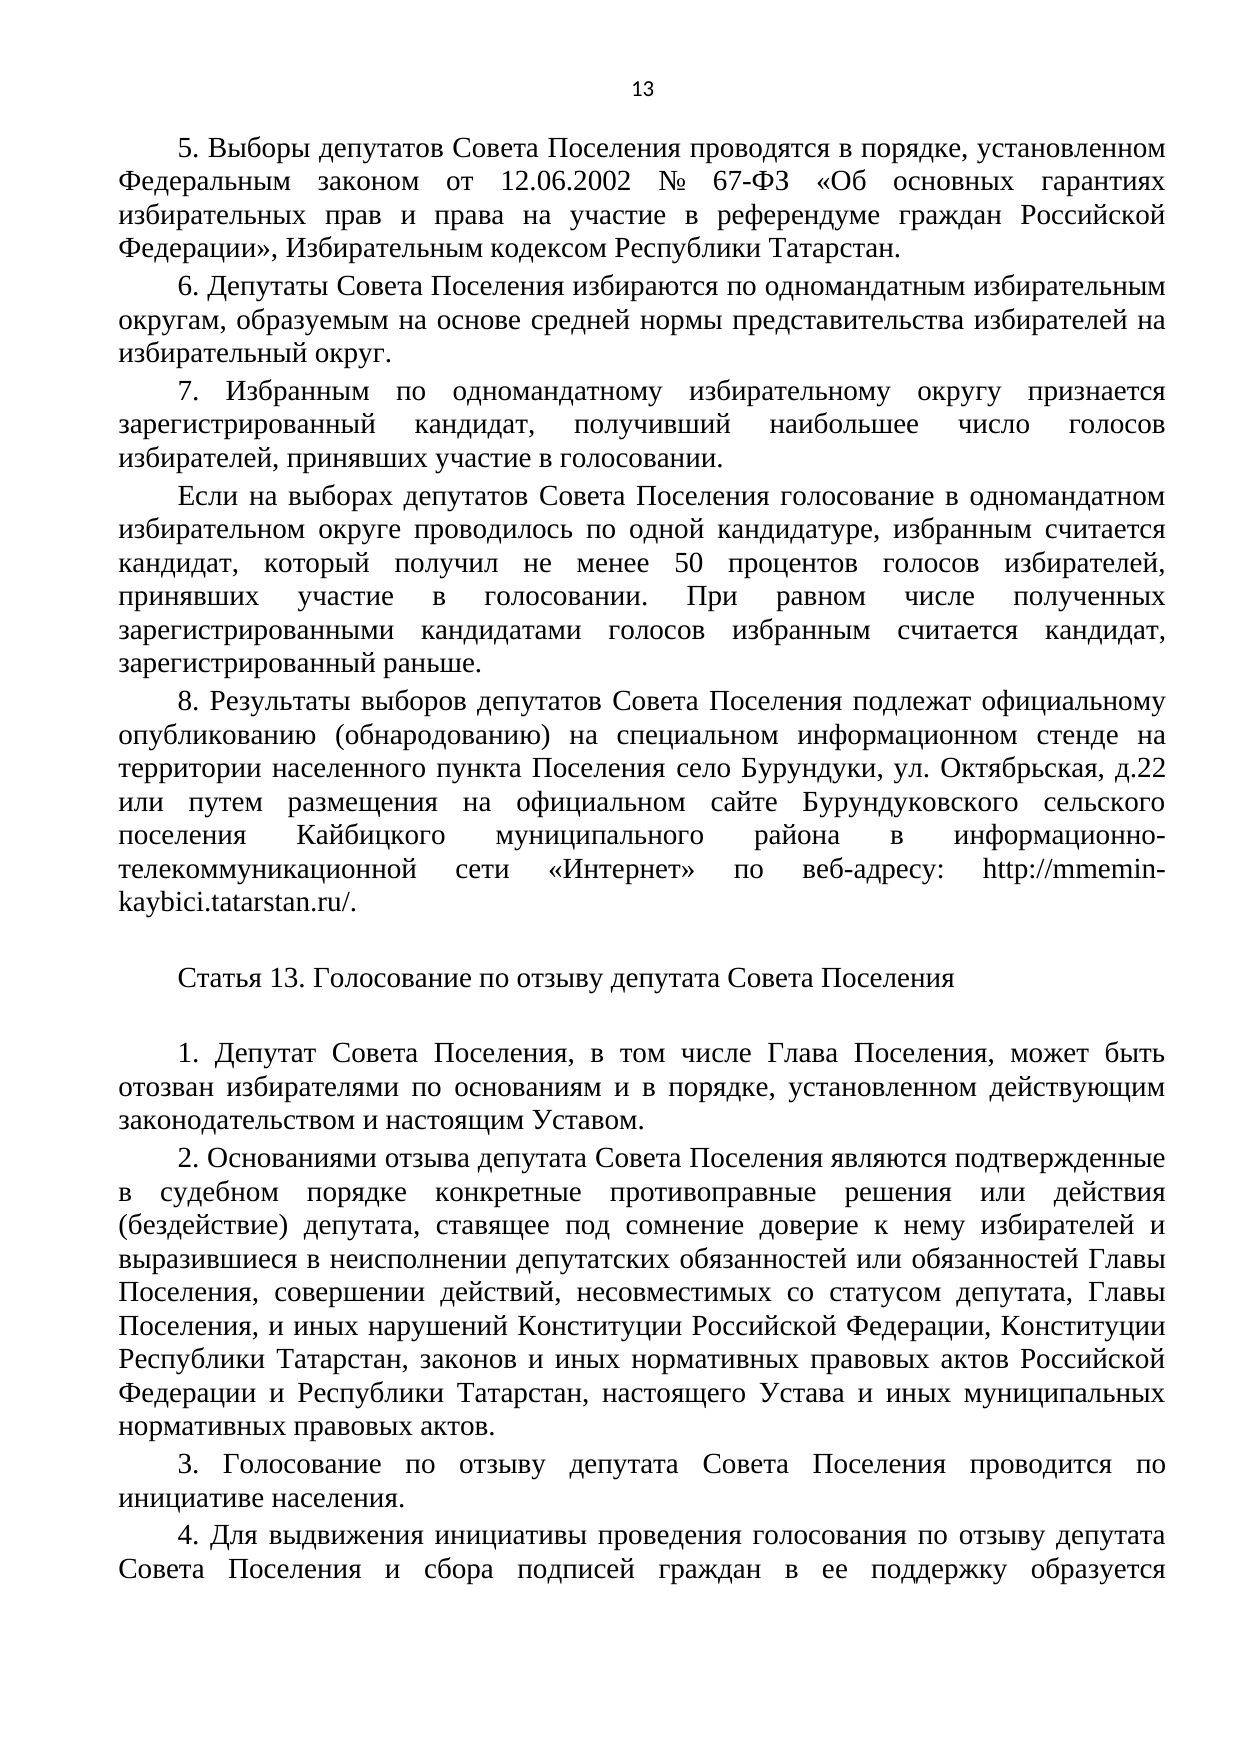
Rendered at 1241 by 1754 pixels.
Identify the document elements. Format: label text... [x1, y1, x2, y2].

text 3. Голосование по отзыву депутата Совета Поселения проводится по инициативе населения. [118, 1446, 1167, 1513]
text 7. Избранным по одномандатному избирательному округу признается зарегистрированный кандидат, получивший наибольшее число голосов избирателей, принявших участие в голосовании. [118, 373, 1167, 474]
text 2. Основаниями отзыва депутата Совета Поселения являются подтвержденные в судебном порядке конкретные противоправные решения или действия (бездействие) депутата, ставящее под сомнение доверие к нему избирателей и выразившиеся в неисполнении депутатских обязанностей или обязанностей Главы Поселения, совершении действий, несовместимых со статусом депутата, Главы Поселения, и иных нарушений Конституции Российской Федерации, Конституции Республики Татарстан, законов и иных нормативных правовых актов Российской Федерации и Республики Татарстан, настоящего Устава и иных муниципальных нормативных правовых актов. [118, 1140, 1167, 1442]
text 6. Депутаты Совета Поселения избираются по одномандатным избирательным округам, образуемым на основе средней нормы представительства избирателей на избирательный округ. [118, 268, 1167, 369]
text 1. Депутат Совета Поселения, в том числе Глава Поселения, может быть отозван избирателями по основаниям и в порядке, установленном действующим законодательством и настоящим Уставом. [118, 1035, 1167, 1136]
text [118, 1517, 1167, 1584]
text 8. Результаты выборов депутатов Совета Поселения подлежат официальному опубликованию (обнародованию) на специальном информационном стенде на территории населенного пункта Поселения cело Бурундуки, ул. Октябрьская, д.22 или путем размещения на официальном сайте Бурундуковского сельского поселения Кайбицкого муниципального района в информационно-телекоммуникационной сети «Интернет» по веб-адресу: http://mmemin-kaybici.tatarstan.ru/. [118, 683, 1167, 918]
text Статья 13. Голосование по отзыву депутата Совета Поселения [118, 960, 1167, 993]
text 5. Выборы депутатов Совета Поселения проводятся в порядке, установленном Федеральным законом от 12.06.2002 № 67-ФЗ «Об основных гарантиях избирательных прав и права на участие в референдуме граждан Российской Федерации», Избирательным кодексом Республики Татарстан. [118, 130, 1167, 264]
text Если на выборах депутатов Совета Поселения голосование в одномандатном избирательном округе проводилось по одной кандидатуре, избранным считается кандидат, который получил не менее 50 процентов голосов избирателей, принявших участие в голосовании. При равном числе полученных зарегистрированными кандидатами голосов избранным считается кандидат, зарегистрированный раньше. [118, 478, 1167, 679]
